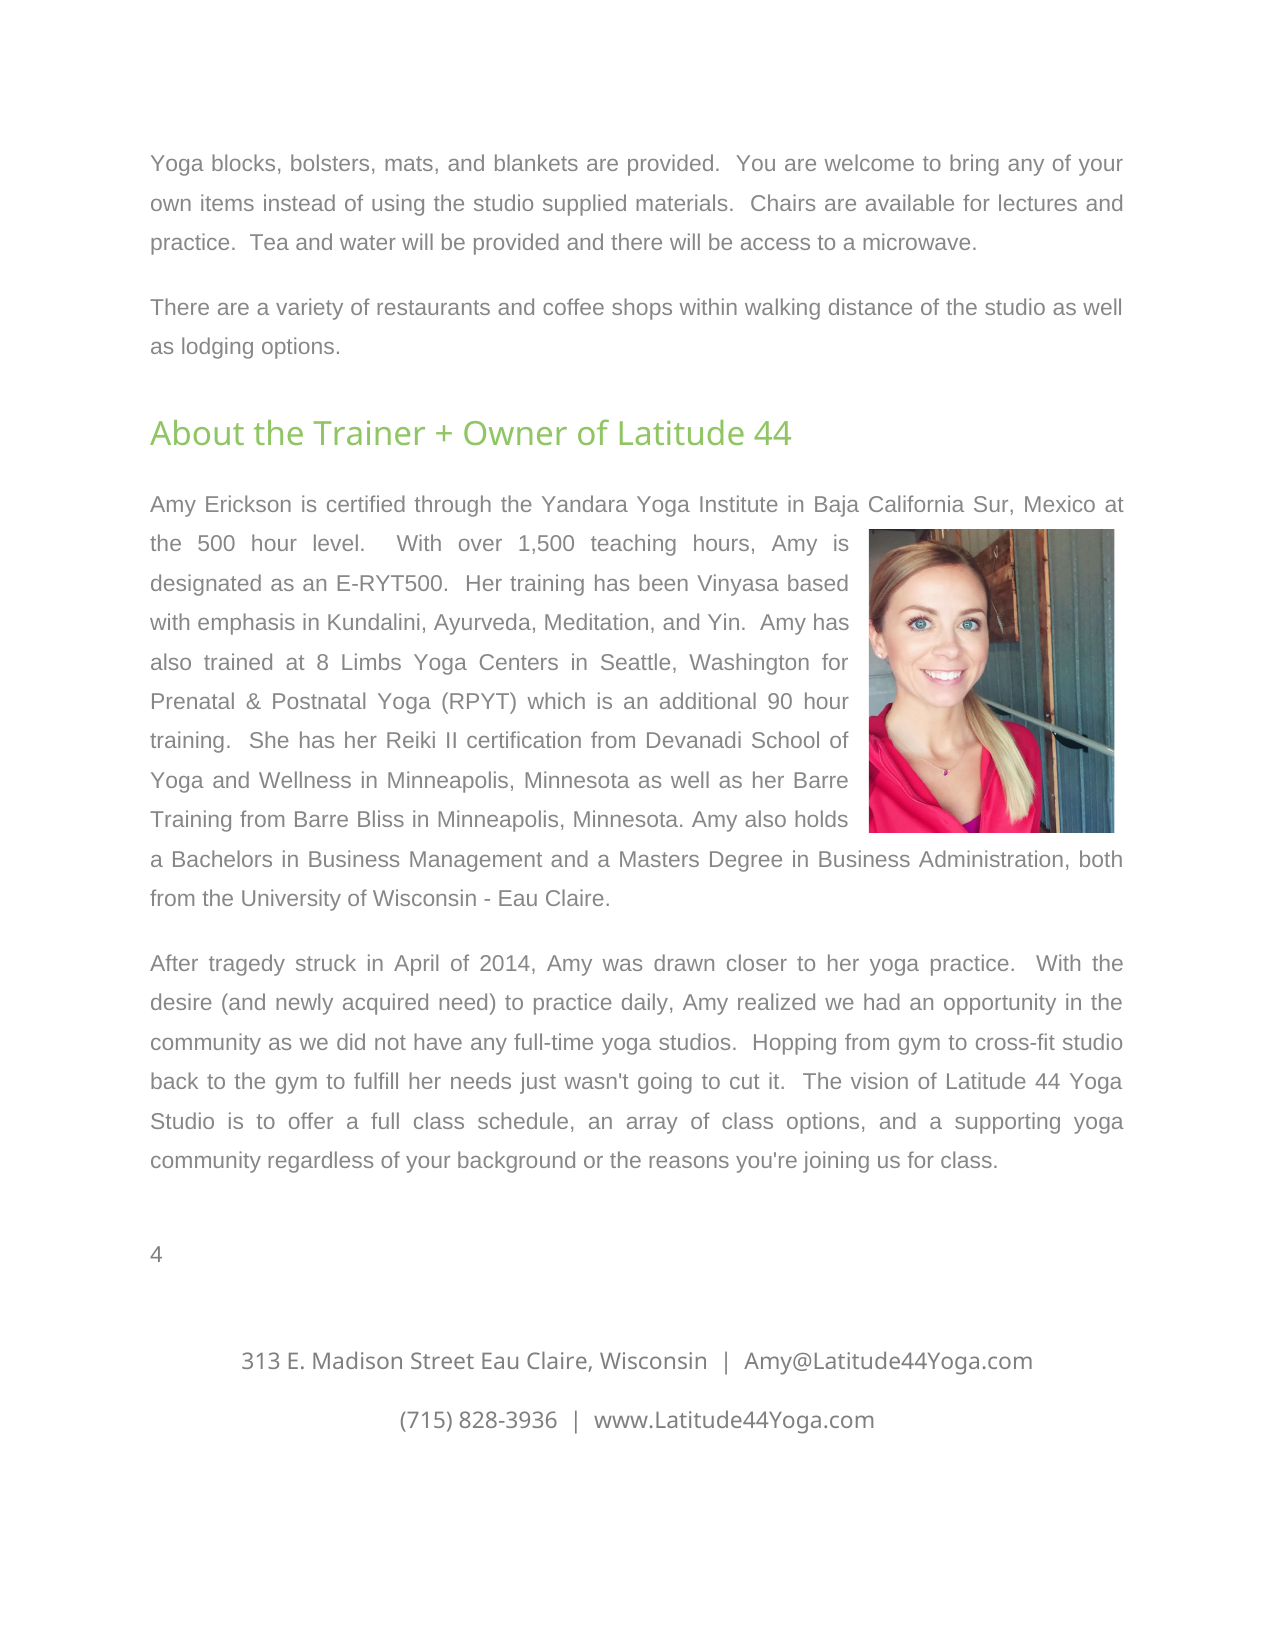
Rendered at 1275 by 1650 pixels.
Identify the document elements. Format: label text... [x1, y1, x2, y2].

text After tragedy struck in April of 2014, Amy was drawn closer to her yoga practice. With the desire (and newly acquired need) to practice daily, Amy realized we had an opportunity in the community as we did not have any full-time yoga studios. Hopping from gym to cross-fit studio back to the gym to fulfill her needs just wasn't going to cut it. The vision of Latitude 44 Yoga Studio is to offer a full class schedule, an array of class options, and a supporting yoga community regardless of your background or the reasons you're joining us for class. [150, 950, 1125, 1173]
subtitle About the Trainer + Owner of Latitude 44 [150, 410, 1125, 455]
text There are a variety of restaurants and coffee shops within walking distance of the studio as well as lodging options. [150, 293, 1125, 359]
text Amy Erickson is certified through the Yandara Yoga Institute in Baja California Sur, Mexico at the 500 hour level. With over 1,500 teaching hours, Amy is designated as an E-RYT500. Her training has been Vinyasa based with emphasis in Kundalini, Ayurveda, Meditation, and Yin. Amy has also trained at 8 Limbs Yoga Centers in Seattle, Washington for Prenatal & Postnatal Yoga (RPYT) which is an additional 90 hour training. She has her Reiki II certification from Devanadi School of Yoga and Wellness in Minneapolis, Minnesota as well as her Barre Training from Barre Bliss in Minneapolis, Minnesota. Amy also holds a Bachelors in Business Management and a Masters Degree in Business Administration, both from the University of Wisconsin - Eau Claire. [150, 491, 1125, 912]
picture [868, 529, 1115, 832]
text Yoga blocks, bolsters, mats, and blankets are provided. You are welcome to bring any of your own items instead of using the studio supplied materials. Chairs are available for lectures and practice. Tea and water will be provided and there will be access to a microwave. [150, 150, 1125, 255]
